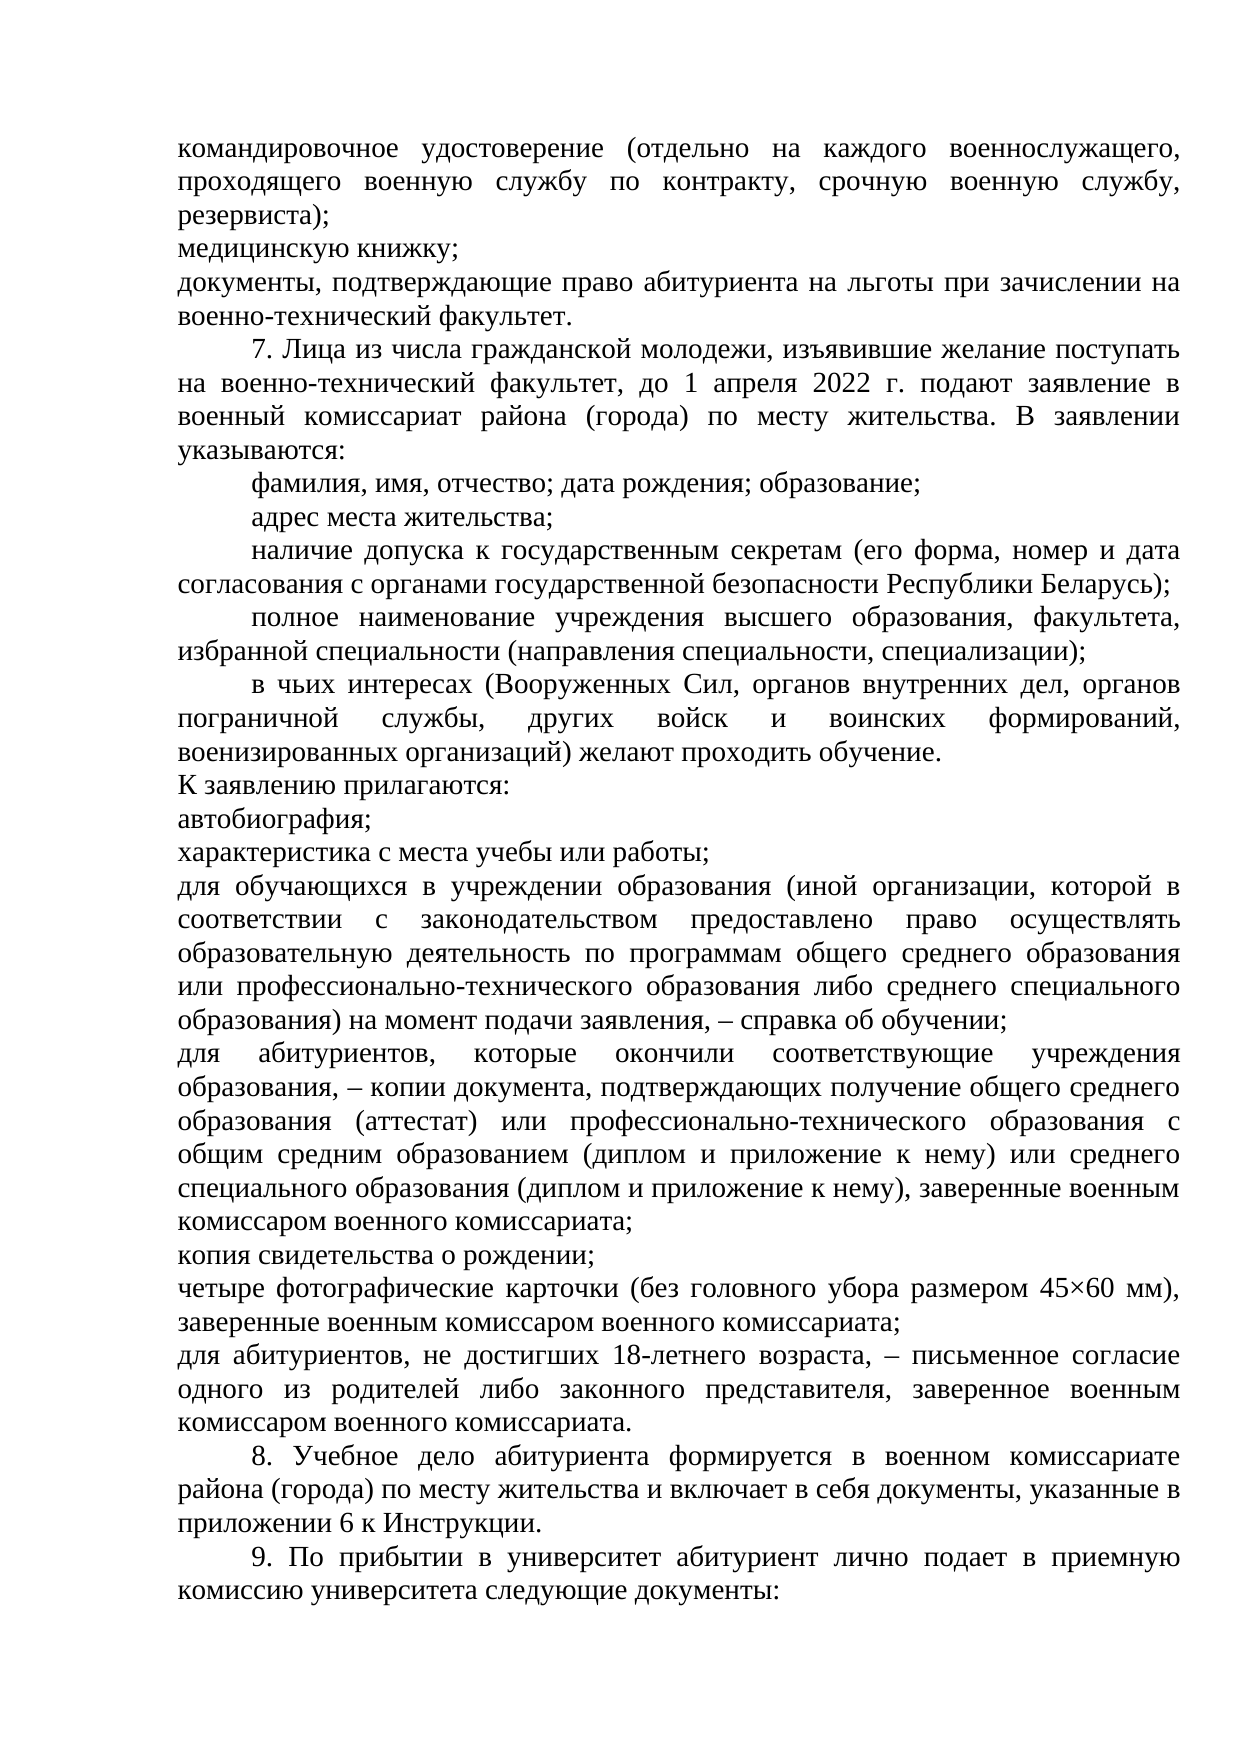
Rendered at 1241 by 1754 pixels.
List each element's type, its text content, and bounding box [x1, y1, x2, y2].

text адрес места жительства; [177, 499, 1181, 532]
text автобиография; [177, 801, 1181, 834]
text 7. Лица из числа гражданской молодежи, изъявившие желание поступать на военно-технический факультет, до 1 апреля 2022 г. подают заявление в военный комиссариат района (города) по месту жительства. В заявлении указываются: [177, 331, 1181, 465]
text четыре фотографические карточки (без головного убора размером 45×60 мм), заверенные военным комиссаром военного комиссариата; [177, 1270, 1181, 1337]
text наличие допуска к государственным секретам (его форма, номер и дата согласования с органами государственной безопасности Республики Беларусь); [177, 532, 1181, 599]
text фамилия, имя, отчество; дата рождения; образование; [177, 465, 1181, 499]
text К заявлению прилагаются: [177, 767, 1181, 801]
text для абитуриентов, которые окончили соответствующие учреждения образования, – копии документа, подтверждающих получение общего среднего образования (аттестат) или профессионально-технического образования с общим средним образованием (диплом и приложение к нему) или среднего специального образования (диплом и приложение к нему), заверенные военным комиссаром военного комиссариата; [177, 1036, 1181, 1237]
text полное наименование учреждения высшего образования, факультета, избранной специальности (направления специальности, специализации); [177, 599, 1181, 667]
text характеристика с места учебы или работы; [177, 834, 1181, 868]
text командировочное удостоверение (отдельно на каждого военнослужащего, проходящего военную службу по контракту, срочную военную службу, резервиста); [177, 130, 1181, 231]
text документы, подтверждающие право абитуриента на льготы при зачислении на военно-технический факультет. [177, 264, 1181, 331]
text для обучающихся в учреждении образования (иной организации, которой в соответствии с законодательством предоставлено право осуществлять образовательную деятельность по программам общего среднего образования или профессионально-технического образования либо среднего специального образования) на момент подачи заявления, – справка об обучении; [177, 868, 1181, 1036]
text 8. Учебное дело абитуриента формируется в военном комиссариате района (города) по месту жительства и включает в себя документы, указанные в приложении 6 к Инструкции. [177, 1438, 1181, 1539]
text для абитуриентов, не достигших 18-летнего возраста, – письменное согласие одного из родителей либо законного представителя, заверенное военным комиссаром военного комиссариата. [177, 1337, 1181, 1438]
text 9. По прибытии в университет абитуриент лично подает в приемную комиссию университета следующие документы: [177, 1539, 1181, 1606]
text в чьих интересах (Вооруженных Сил, органов внутренних дел, органов пограничной службы, других войск и воинских формирований, военизированных организаций) желают проходить обучение. [177, 667, 1181, 767]
text медицинскую книжку; [177, 231, 1181, 264]
text копия свидетельства о рождении; [177, 1237, 1181, 1270]
